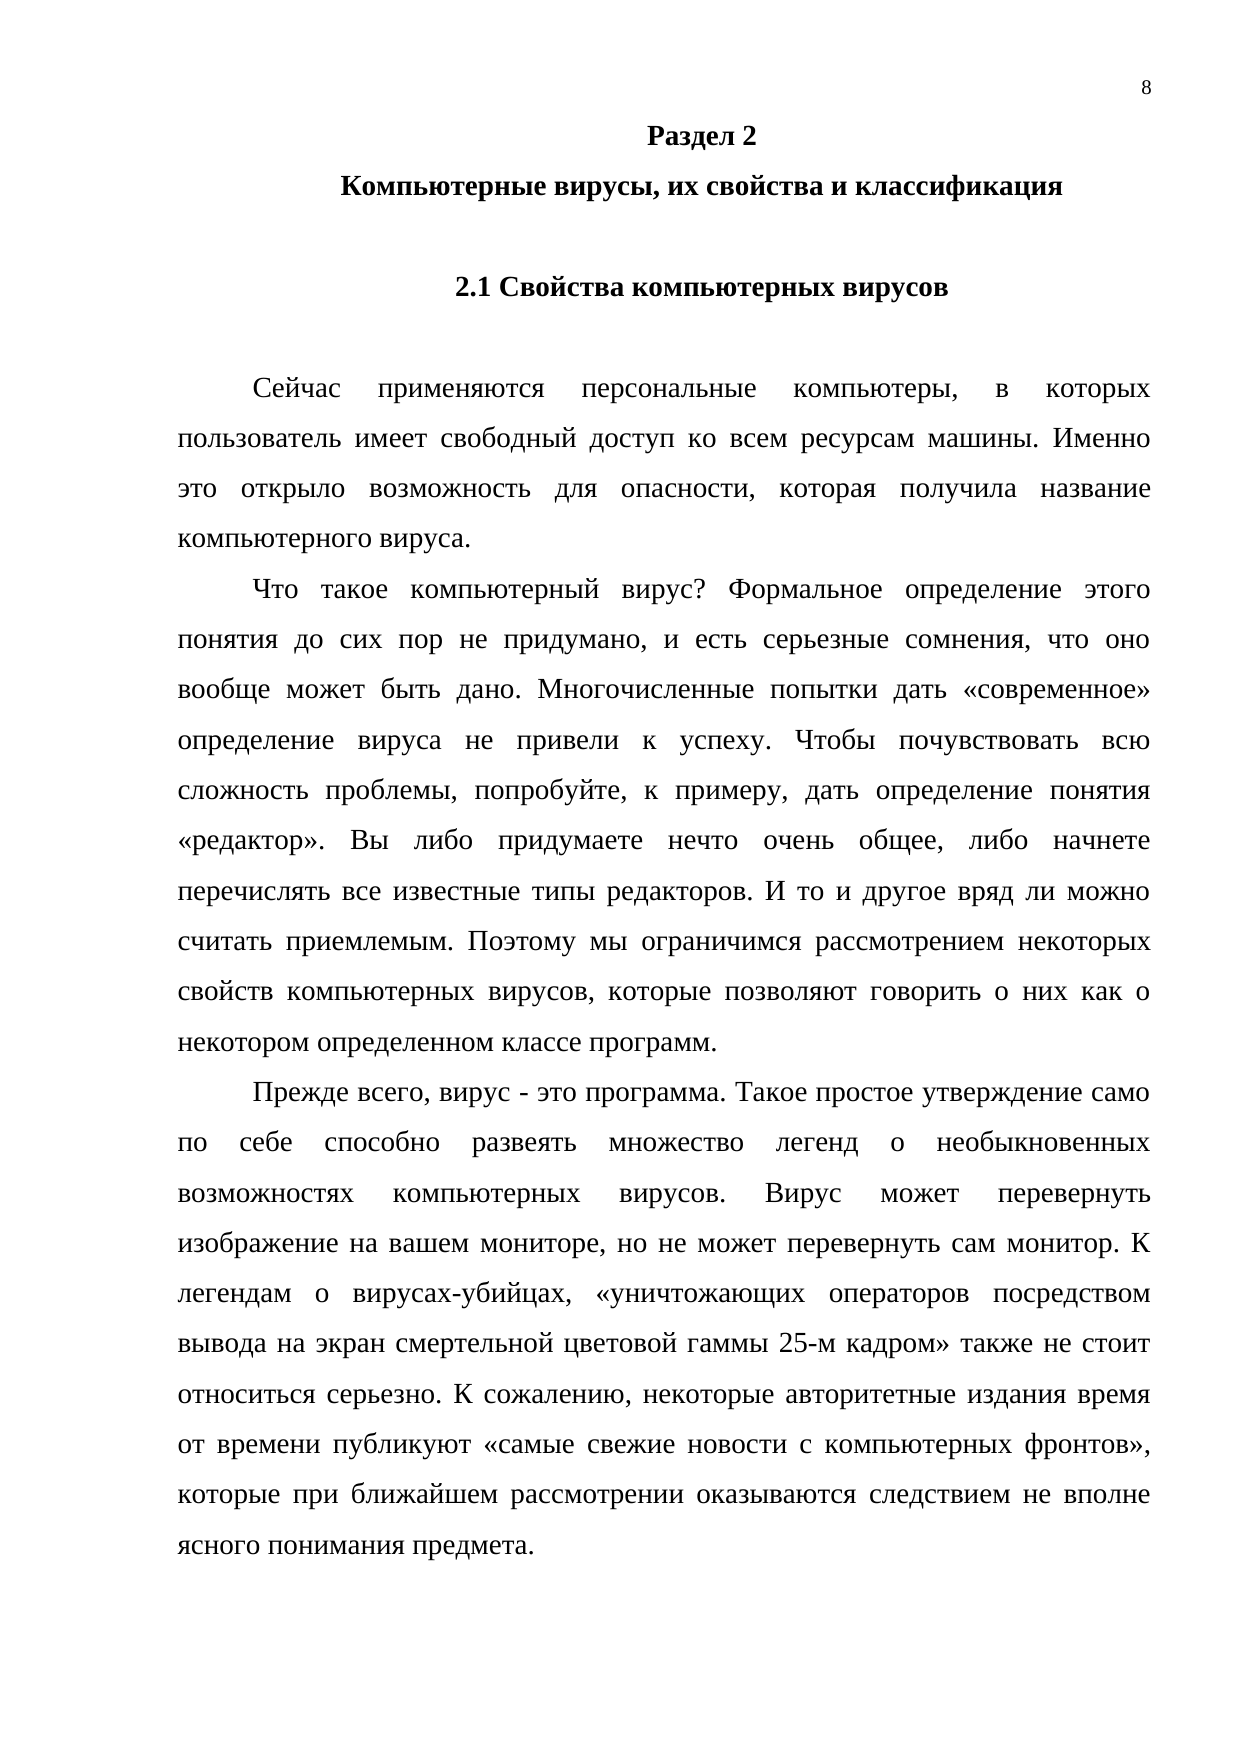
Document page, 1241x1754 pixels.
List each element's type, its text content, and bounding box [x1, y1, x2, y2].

text Сейчас применяются персональные компьютеры, в которых пользователь имеет свободный доступ ко всем ресурсам машины. Именно это открыло возможность для опасности, которая получила название компьютерного вируса. [177, 370, 1152, 554]
text Прежде всего, вирус - это программа. Такое простое утверждение само по себе способно развеять множество легенд о необыкновенных возможностях компьютерных вирусов. Вирус может перевернуть изображение на вашем мониторе, но не может перевернуть сам монитор. К легендам о вирусах-убийцах, «уничтожающих операторов посредством вывода на экран смертельной цветовой гаммы 25-м кадром» также не стоит относиться серьезно. К сожалению, некоторые авторитетные издания время от времени публикуют «самые свежие новости с компьютерных фронтов», которые при ближайшем рассмотрении оказываются следствием не вполне ясного понимания предмета. [177, 1074, 1152, 1560]
subtitle 2.1 Свойства компьютерных вирусов [177, 269, 1152, 303]
text Что такое компьютерный вирус? Формальное определение этого понятия до сих пор не придумано, и есть серьезные сомнения, что оно вообще может быть дано. Многочисленные попытки дать «современное» определение вируса не привели к успеху. Чтобы почувствовать всю сложность проблемы, попробуйте, к примеру, дать определение понятия «редактор». Вы либо придумаете нечто очень общее, либо начнете перечислять все известные типы редакторов. И то и другое вряд ли можно считать приемлемым. Поэтому мы ограничимся рассмотрением некоторых свойств компьютерных вирусов, которые позволяют говорить о них как о некотором определенном классе программ. [177, 571, 1152, 1057]
subtitle Раздел 2 [177, 118, 1152, 152]
subtitle Компьютерные вирусы, их свойства и классификация [177, 168, 1152, 202]
